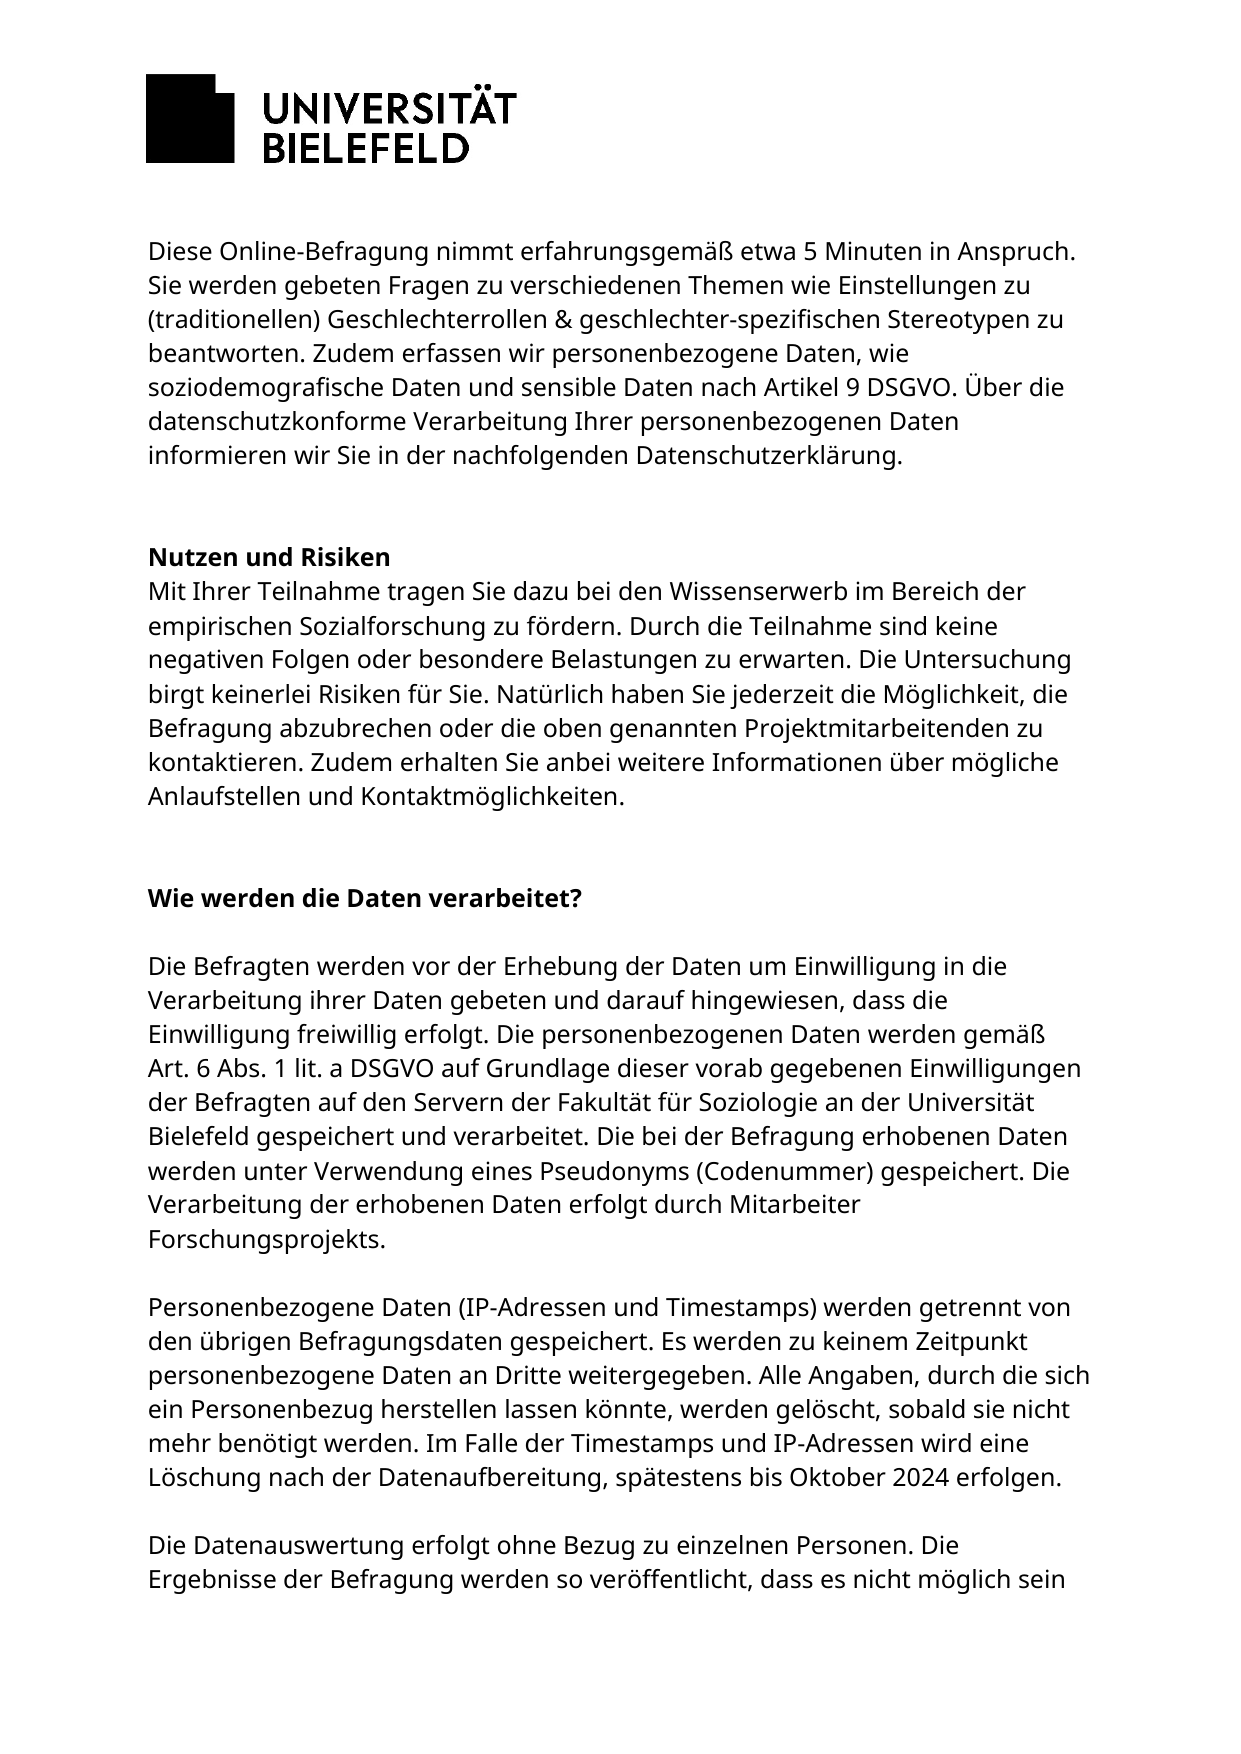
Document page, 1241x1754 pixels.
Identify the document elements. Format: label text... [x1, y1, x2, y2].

text Mit Ihrer Teilnahme tragen Sie dazu bei den Wissenserwerb im Bereich der empirischen Sozialforschung zu fördern. Durch die Teilnahme sind keine negativen Folgen oder besondere Belastungen zu erwarten. Die Untersuchung birgt keinerlei Risiken für Sie. Natürlich haben Sie jederzeit die Möglichkeit, die Befragung abzubrechen oder die oben genannten Projektmitarbeitenden zu kontaktieren. Zudem erhalten Sie anbei weitere Informationen über mögliche Anlaufstellen und Kontaktmöglichkeiten. [148, 574, 1093, 812]
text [148, 1528, 1093, 1596]
text Wie werden die Daten verarbeitet? [148, 881, 1093, 915]
text Diese Online-Befragung nimmt erfahrungsgemäß etwa 5 Minuten in Anspruch. Sie werden gebeten Fragen zu verschiedenen Themen wie Einstellungen zu (traditionellen) Geschlechterrollen & geschlechter-spezifischen Stereotypen zu beantworten. Zudem erfassen wir personenbezogene Daten, wie soziodemografische Daten und sensible Daten nach Artikel 9 DSGVO. Über die datenschutzkonforme Verarbeitung Ihrer personenbezogenen Daten informieren wir Sie in der nachfolgenden Datenschutzerklärung. [148, 233, 1093, 472]
text Personenbezogene Daten (IP-Adressen und Timestamps) werden getrennt von den übrigen Befragungsdaten gespeichert. Es werden zu keinem Zeitpunkt personenbezogene Daten an Dritte weitergegeben. Alle Angaben, durch die sich ein Personenbezug herstellen lassen könnte, werden gelöscht, sobald sie nicht mehr benötigt werden. Im Falle der Timestamps und IP-Adressen wird eine Löschung nach der Datenaufbereitung, spätestens bis Oktober 2024 erfolgen. [148, 1289, 1093, 1494]
text Die Befragten werden vor der Erhebung der Daten um Einwilligung in die Verarbeitung ihrer Daten gebeten und darauf hingewiesen, dass die Einwilligung freiwillig erfolgt. Die personenbezogenen Daten werden gemäß Art. 6 Abs. 1 lit. a DSGVO auf Grundlage dieser vorab gegebenen Einwilligungen der Befragten auf den Servern der Fakultät für Soziologie an der Universität Bielefeld gespeichert und verarbeitet. Die bei der Befragung erhobenen Daten werden unter Verwendung eines Pseudonyms (Codenummer) gespeichert. Die Verarbeitung der erhobenen Daten erfolgt durch Mitarbeiter Forschungsprojekts. [148, 949, 1093, 1255]
text Nutzen und Risiken [148, 540, 1093, 574]
picture [134, 21, 656, 323]
